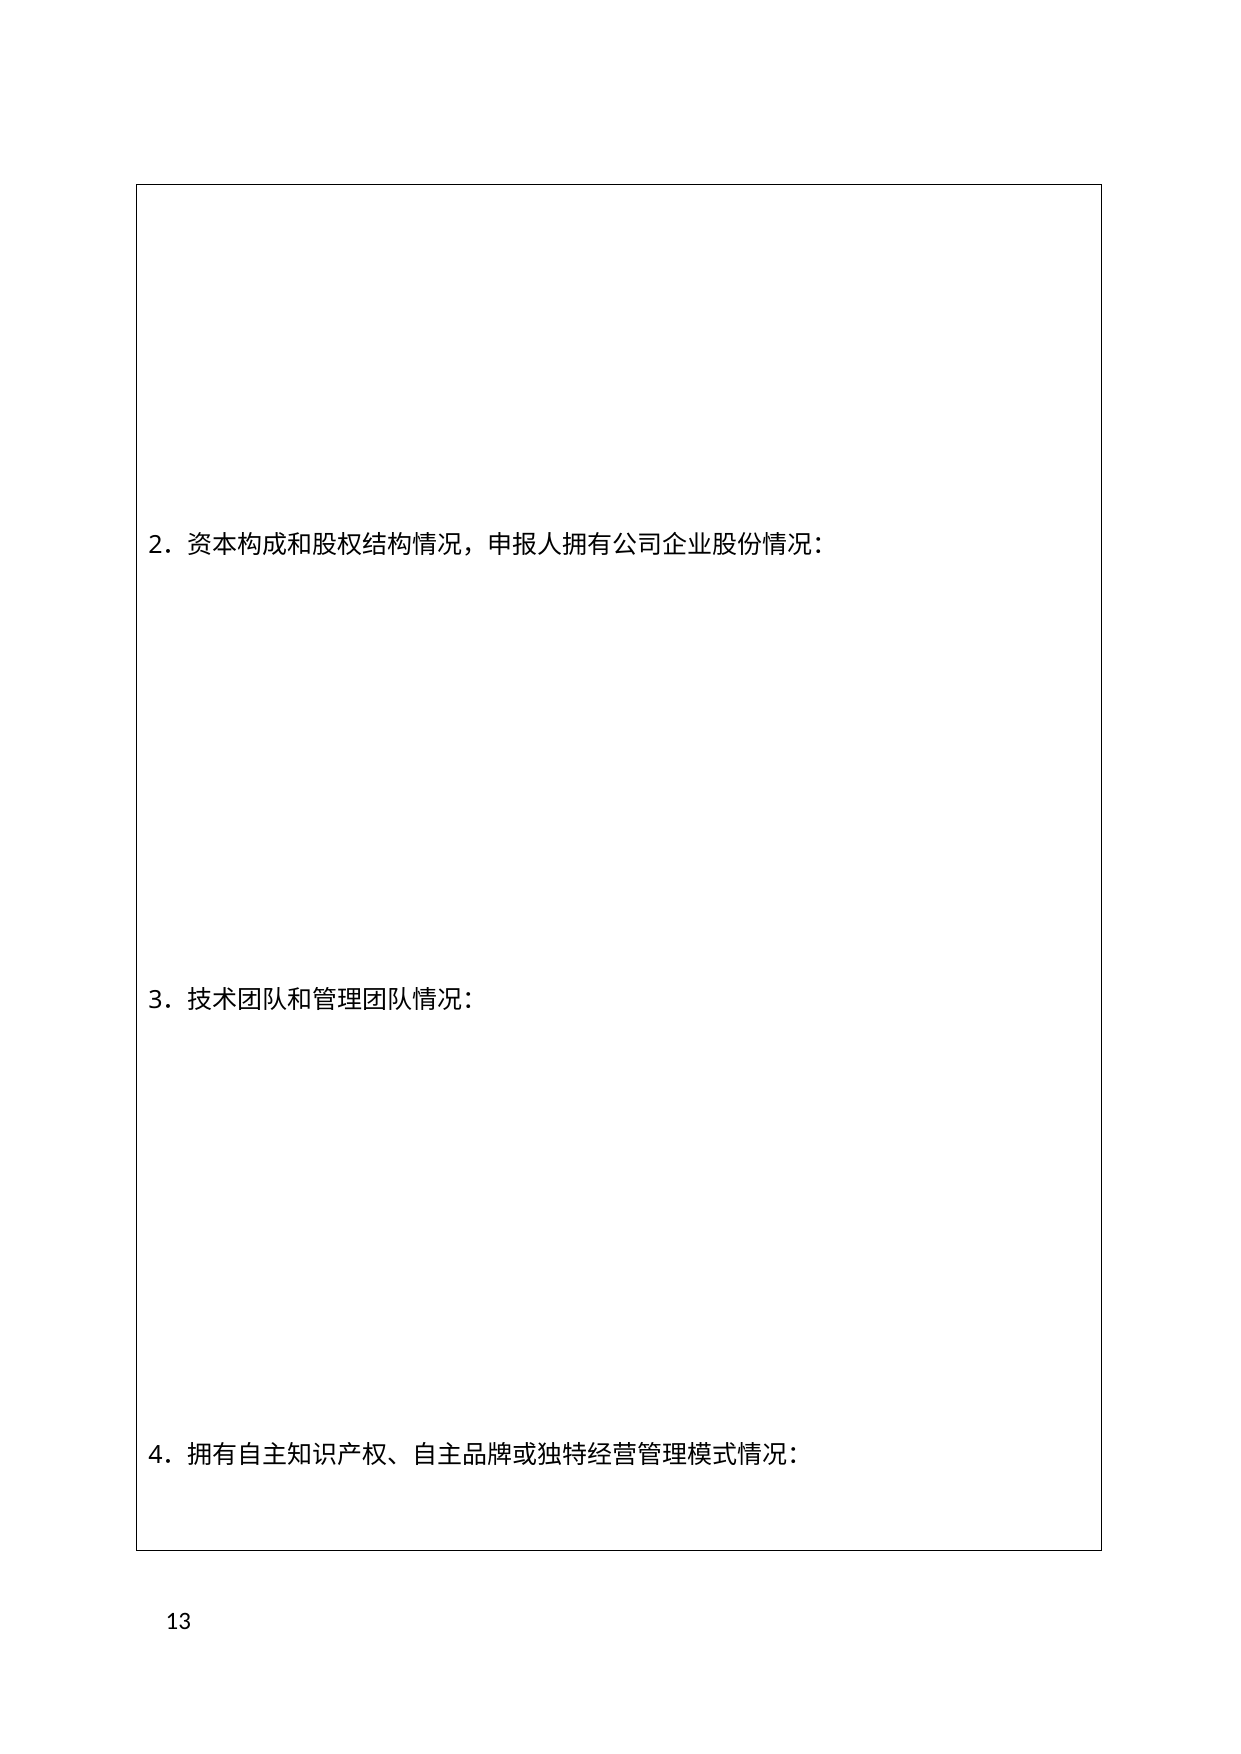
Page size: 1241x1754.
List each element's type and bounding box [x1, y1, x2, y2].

table_cell [137, 185, 1101, 1550]
